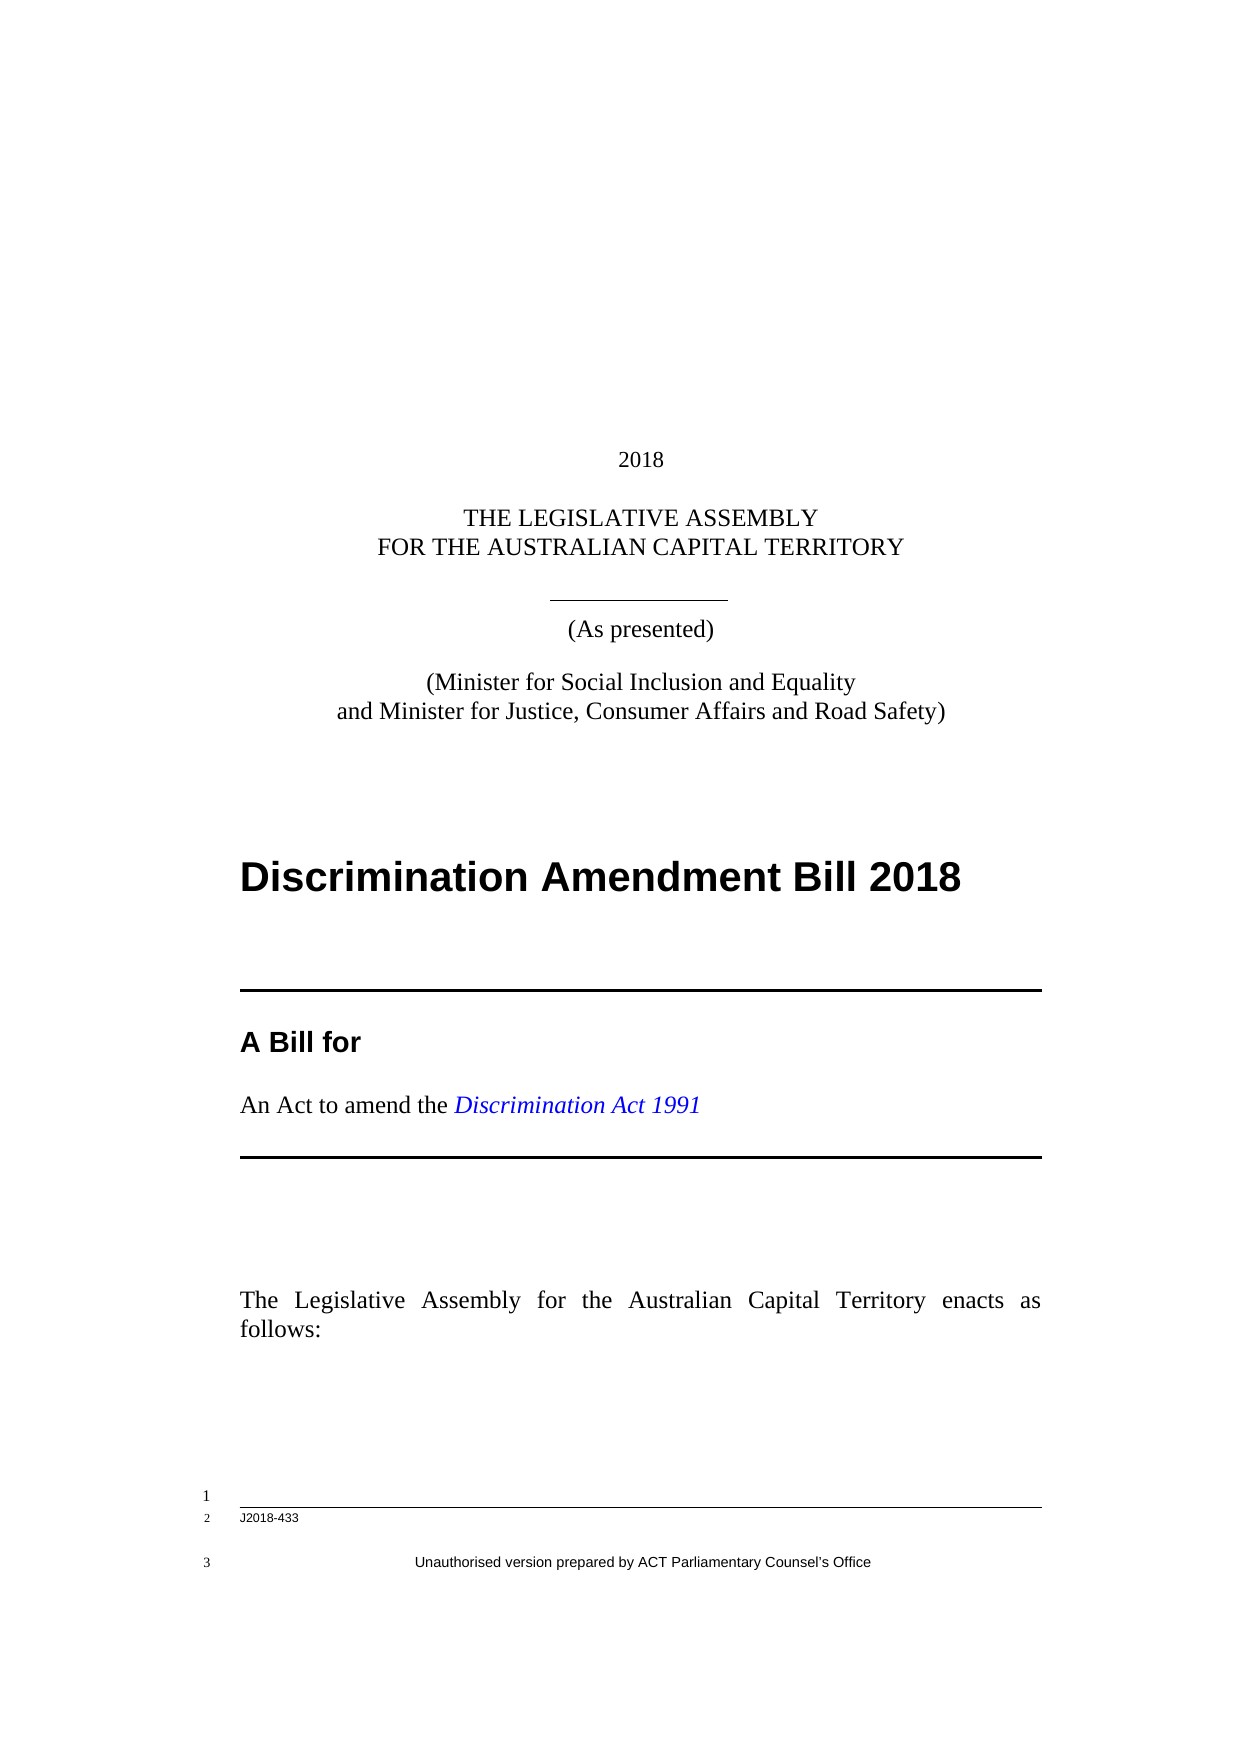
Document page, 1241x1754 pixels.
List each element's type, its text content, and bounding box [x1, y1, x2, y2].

text A Bill for [239, 1025, 1042, 1059]
text THE LEGISLATIVE ASSEMBLY FOR THE AUSTRALIAN CAPITAL TERRITORY [239, 503, 1042, 561]
title An Act to amend the Discrimination Act 1991 [239, 1090, 1042, 1119]
text The Legislative Assembly for the Australian Capital Territory enacts as follows: [239, 1286, 1042, 1343]
text (As presented) [239, 614, 1042, 642]
text (Minister for Social Inclusion and Equality and Minister for Justice, Consumer Affairs and Road Safety) [239, 667, 1042, 725]
text Discrimination Amendment Bill 2018 [239, 852, 1042, 900]
text 2018 [239, 446, 1042, 472]
